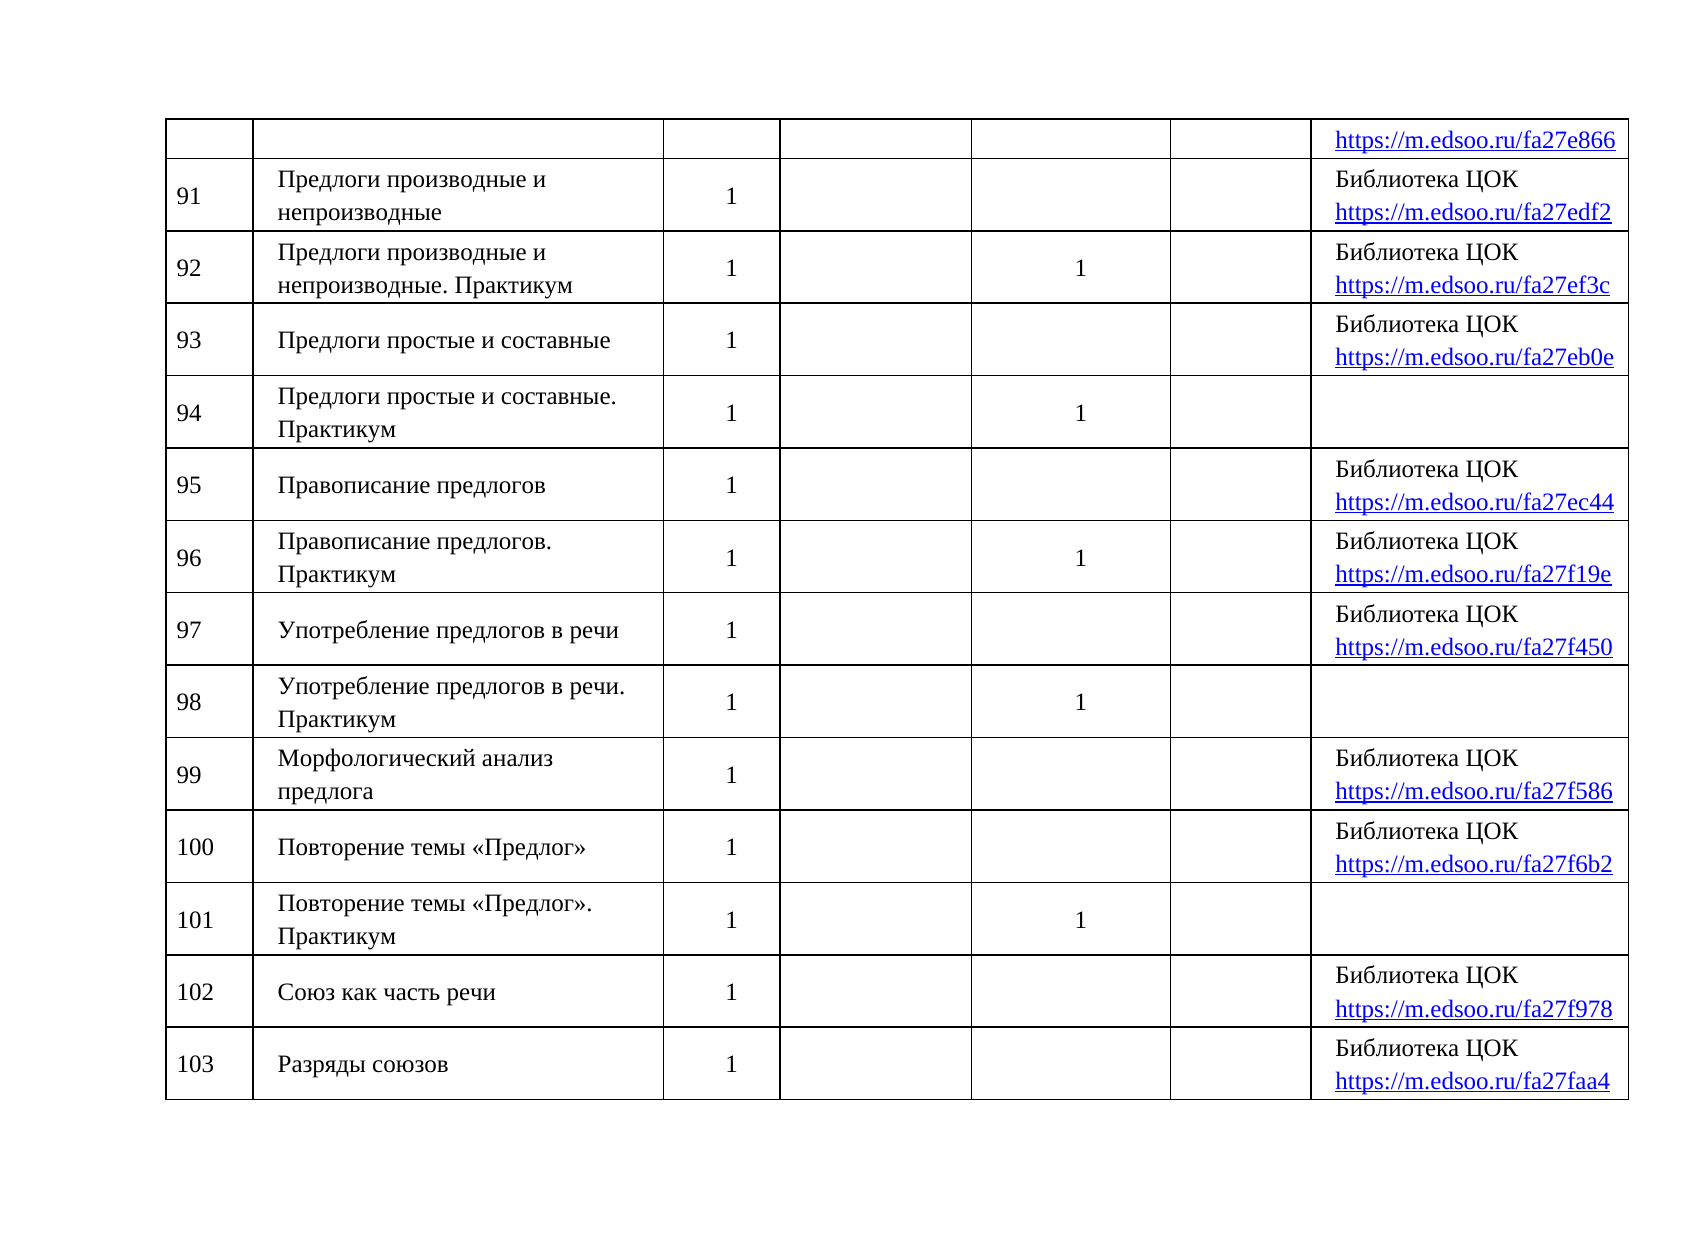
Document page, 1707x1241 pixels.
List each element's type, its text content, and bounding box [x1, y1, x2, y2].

table_cell [1171, 159, 1310, 230]
table_cell Предлоги производные и непроизводные. Практикум [254, 232, 663, 302]
table_cell 1 [664, 304, 779, 375]
table_cell 90 [167, 120, 252, 157]
table_cell [781, 449, 971, 519]
table_cell Библиотека ЦОК https://m.edsoo.ru/fa27eb0e [1312, 304, 1628, 375]
table_cell Предлоги простые и составные. Практикум [254, 376, 663, 447]
table_cell Библиотека ЦОК https://m.edsoo.ru/fa27f586 [1312, 738, 1628, 809]
table_cell 1 [664, 883, 779, 954]
table_cell [1171, 1028, 1310, 1099]
table_cell 92 [167, 232, 252, 302]
table_cell [781, 666, 971, 737]
table_cell [781, 738, 971, 809]
table_cell [1171, 956, 1310, 1026]
table_cell Библиотека ЦОК https://m.edsoo.ru/fa27f6b2 [1312, 811, 1628, 881]
table_cell Употребление предлогов в речи [254, 593, 663, 664]
table_cell [781, 811, 971, 881]
table_cell [1171, 449, 1310, 519]
table_cell [972, 811, 1170, 881]
table_cell 1 [972, 666, 1170, 737]
table_cell Библиотека ЦОК https://m.edsoo.ru/fa27ef3c [1312, 232, 1628, 302]
table_cell [1171, 304, 1310, 375]
table_cell 1 [664, 811, 779, 881]
table_cell [781, 521, 971, 592]
table_cell 1 [664, 232, 779, 302]
table_cell 1 [664, 738, 779, 809]
table_cell 103 [167, 1028, 252, 1099]
table_cell [781, 883, 971, 954]
table_cell [1312, 883, 1628, 954]
table_cell [1171, 738, 1310, 809]
table_cell [1312, 376, 1628, 447]
table_cell [972, 956, 1170, 1026]
table_cell 1 [972, 232, 1170, 302]
table_cell [1171, 376, 1310, 447]
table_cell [1312, 120, 1628, 157]
table_cell 1 [664, 1028, 779, 1099]
table_cell Библиотека ЦОК https://m.edsoo.ru/fa27faa4 [1312, 1028, 1628, 1099]
table_cell [1171, 593, 1310, 664]
table_cell [1171, 521, 1310, 592]
table_cell [972, 738, 1170, 809]
table_cell 98 [167, 666, 252, 737]
table_cell Правописание предлогов. Практикум [254, 521, 663, 592]
table_cell Употребление предлогов в речи. Практикум [254, 666, 663, 737]
table_cell 101 [167, 883, 252, 954]
table_cell [1171, 120, 1310, 157]
table_cell 1 [972, 883, 1170, 954]
table_cell [1171, 811, 1310, 881]
table_cell Разряды союзов [254, 1028, 663, 1099]
table_cell Библиотека ЦОК https://m.edsoo.ru/fa27f19e [1312, 521, 1628, 592]
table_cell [254, 120, 663, 157]
table_cell Правописание предлогов [254, 449, 663, 519]
table_cell Библиотека ЦОК https://m.edsoo.ru/fa27f978 [1312, 956, 1628, 1026]
table_cell Морфологический анализ предлога [254, 738, 663, 809]
table_cell [972, 120, 1170, 157]
table_cell [781, 232, 971, 302]
table_cell 97 [167, 593, 252, 664]
table_cell [972, 304, 1170, 375]
table_cell [1171, 883, 1310, 954]
table_cell 1 [664, 666, 779, 737]
table_cell 93 [167, 304, 252, 375]
table_cell 1 [972, 376, 1170, 447]
table_cell 1 [664, 159, 779, 230]
table_cell [972, 593, 1170, 664]
table_cell 91 [167, 159, 252, 230]
table_cell Библиотека ЦОК https://m.edsoo.ru/fa27edf2 [1312, 159, 1628, 230]
table_cell [972, 159, 1170, 230]
table_cell [781, 304, 971, 375]
table_cell 100 [167, 811, 252, 881]
table_cell Предлоги производные и непроизводные [254, 159, 663, 230]
table_cell 1 [664, 956, 779, 1026]
table_cell [781, 120, 971, 157]
table_cell 95 [167, 449, 252, 519]
table_cell [781, 159, 971, 230]
table_cell Повторение темы «Предлог». Практикум [254, 883, 663, 954]
table_cell Повторение темы «Предлог» [254, 811, 663, 881]
table_cell 94 [167, 376, 252, 447]
table_cell [1312, 666, 1628, 737]
table_cell Библиотека ЦОК https://m.edsoo.ru/fa27ec44 [1312, 449, 1628, 519]
table_cell 1 [664, 376, 779, 447]
table_cell Библиотека ЦОК https://m.edsoo.ru/fa27f450 [1312, 593, 1628, 664]
table_cell 96 [167, 521, 252, 592]
table_cell [781, 593, 971, 664]
table_cell [972, 1028, 1170, 1099]
table_cell Предлоги простые и составные [254, 304, 663, 375]
table_cell [1171, 232, 1310, 302]
table_cell 1 [972, 521, 1170, 592]
table_cell 1 [664, 521, 779, 592]
table_cell [972, 449, 1170, 519]
table_cell [781, 956, 971, 1026]
table_cell [781, 1028, 971, 1099]
table_cell [1171, 666, 1310, 737]
table_cell 1 [664, 120, 779, 157]
table_cell [781, 376, 971, 447]
table_cell Союз как часть речи [254, 956, 663, 1026]
table_cell 99 [167, 738, 252, 809]
table_cell 1 [664, 593, 779, 664]
table_cell 1 [664, 449, 779, 519]
table_cell 102 [167, 956, 252, 1026]
